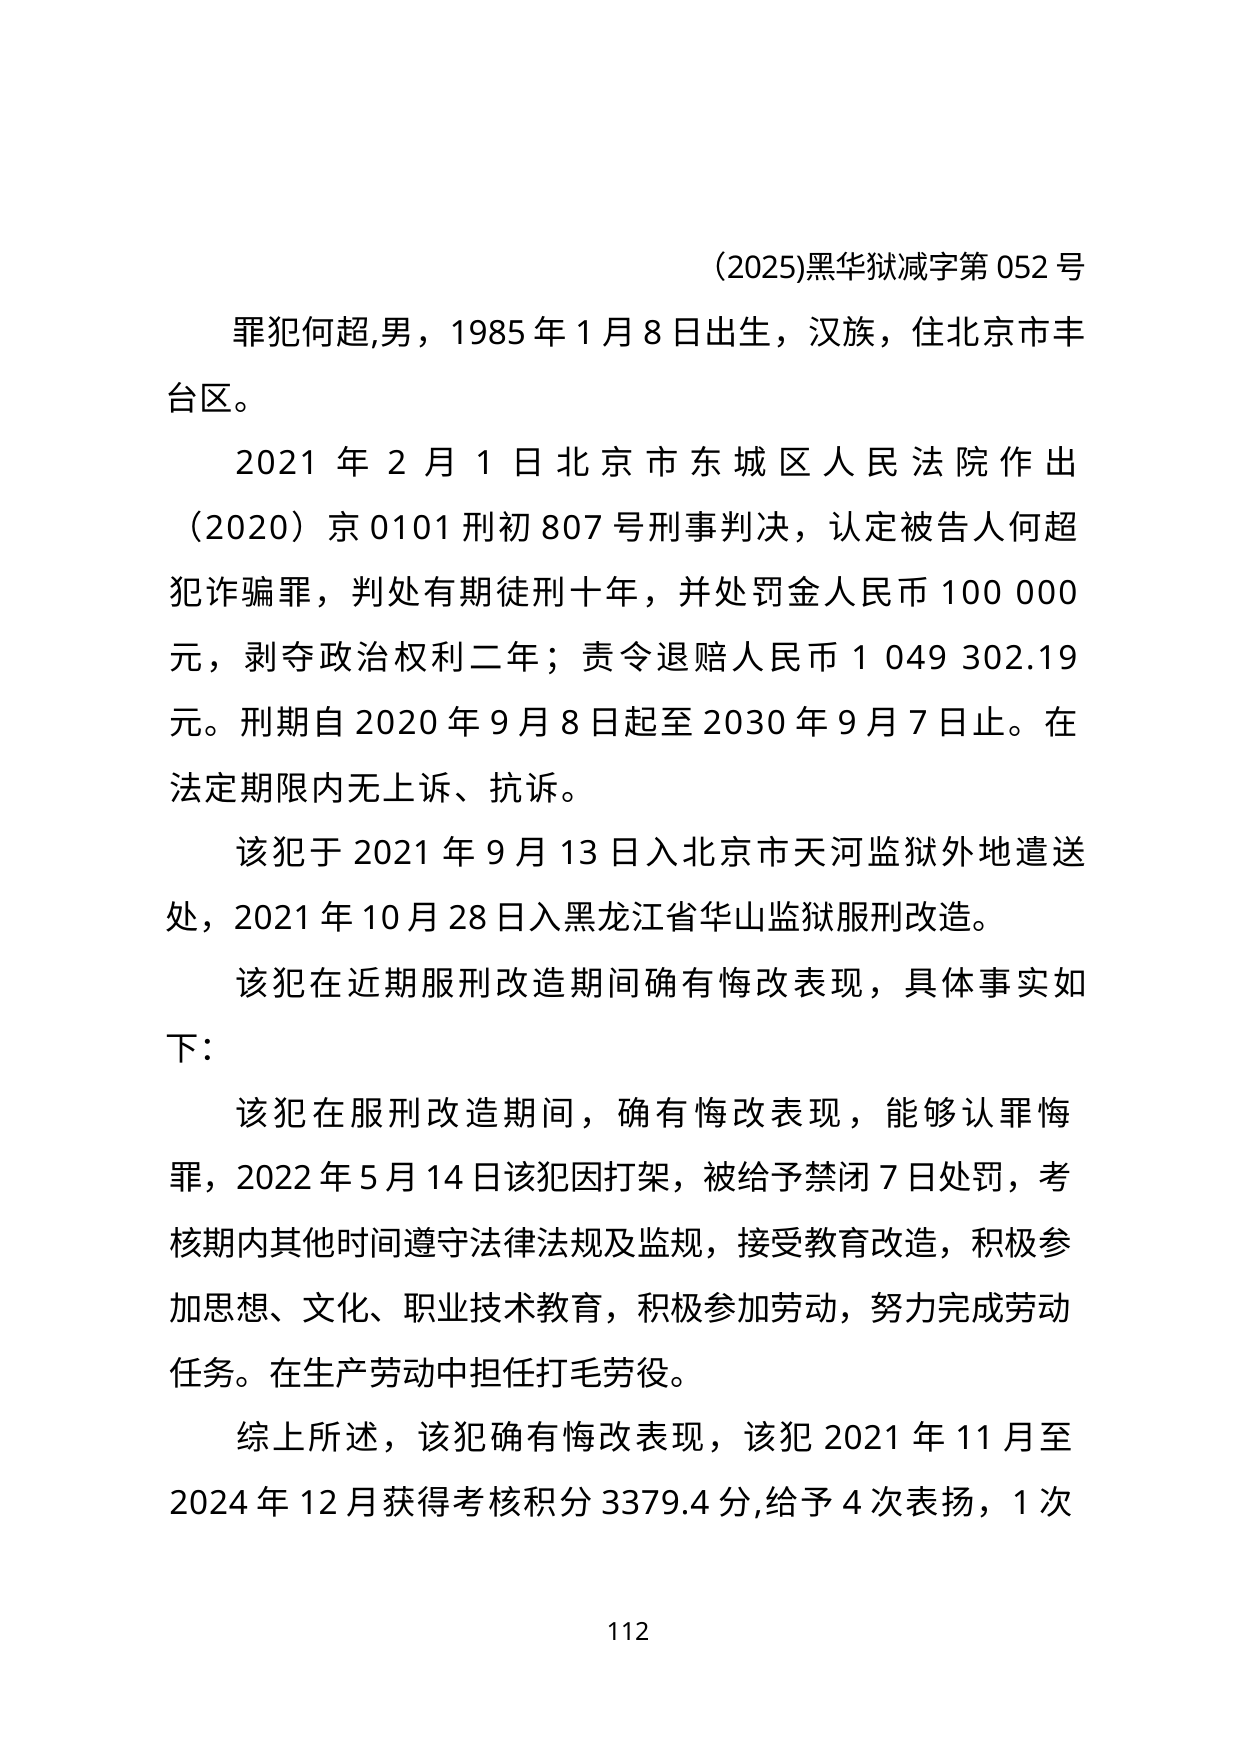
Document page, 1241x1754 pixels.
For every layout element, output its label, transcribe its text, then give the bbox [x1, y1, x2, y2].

text 该犯于2021年9月13日入北京市天河监狱外地遣送处，2021年10月28日入黑龙江省华山监狱服刑改造。 [165, 818, 1087, 948]
text 该犯在近期服刑改造期间确有悔改表现，具体事实如下： [165, 948, 1087, 1078]
text 2021年2月1日北京市东城区人民法院作出（2020）京0101刑初807号刑事判决，认定被告人何超犯诈骗罪，判处有期徒刑十年，并处罚金人民币100 000元，剥夺政治权利二年；责令退赔人民币1 049 302.19元。刑期自2020年9月8日起至2030年9月7日止。在法定期限内无上诉、抗诉。 [169, 428, 1078, 818]
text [169, 1403, 1073, 1533]
text （2025)黑华狱减字第052号 [631, 233, 1087, 298]
text 该犯在服刑改造期间，确有悔改表现，能够认罪悔罪，2022年5月14日该犯因打架，被给予禁闭7日处罚，考核期内其他时间遵守法律法规及监规，接受教育改造，积极参加思想、文化、职业技术教育，积极参加劳动，努力完成劳动任务。在生产劳动中担任打毛劳役。 [169, 1078, 1073, 1403]
text 罪犯何超,男，1985年1月8日出生，汉族，住北京市丰台区。 [165, 298, 1087, 428]
